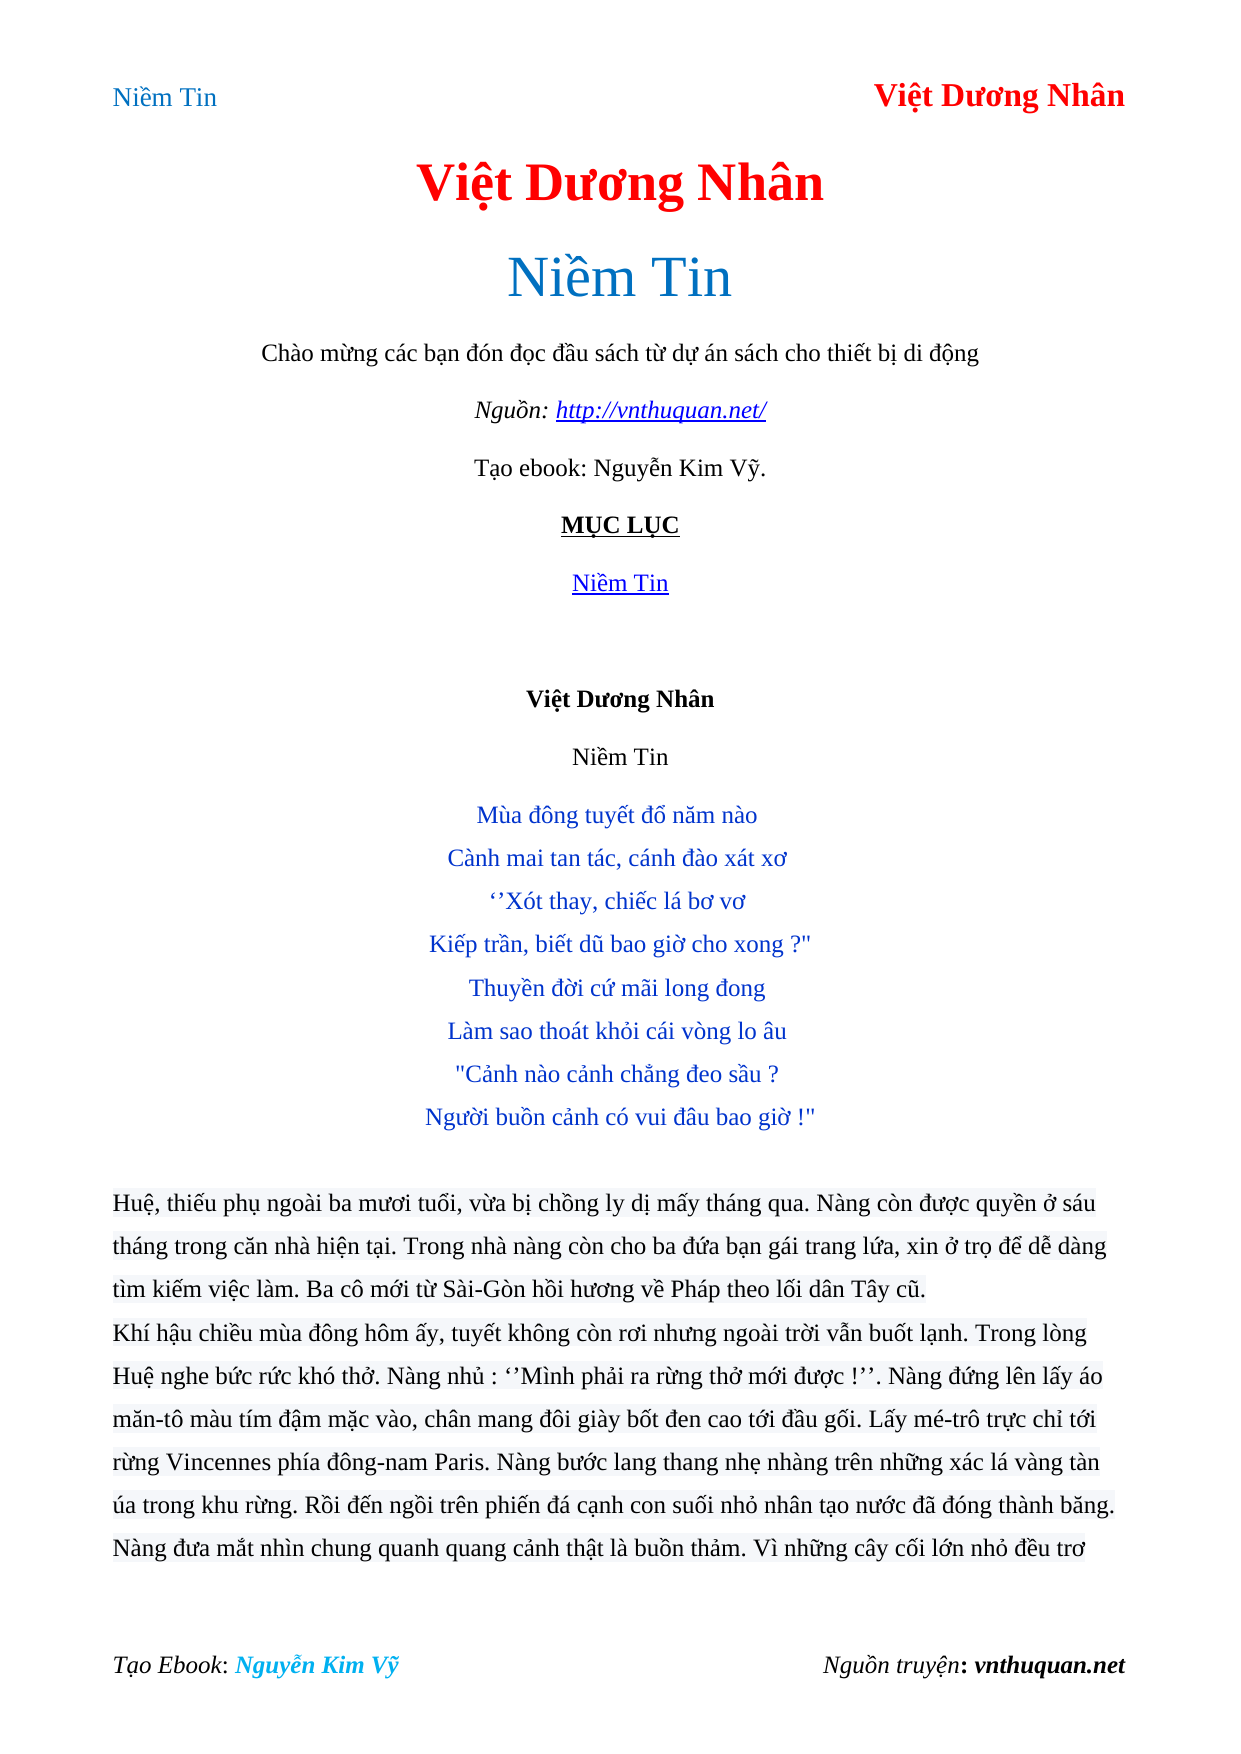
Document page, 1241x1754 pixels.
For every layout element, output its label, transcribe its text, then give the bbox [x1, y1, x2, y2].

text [112, 1145, 1128, 1562]
text Chào mừng các bạn đón đọc đầu sách từ dự án sách cho thiết bị di động Nguồn: http://vnthuquan.net/ Tạo ebook: Nguyễn Kim Vỹ. [112, 338, 1128, 481]
text Mùa đông tuyết đổ năm nào Cành mai tan tác, cánh đào xát xơ ‘’Xót thay, chiếc lá bơ vơ Kiếp trần, biết dũ bao giờ cho xong ?" Thuyền đời cứ mãi long đong Làm sao thoát khỏi cái vòng lo âu "Cảnh nào cảnh chẳng đeo sầu ? Người buồn cảnh có vui đâu bao giờ !" [112, 800, 1128, 1131]
text Niềm Tin [112, 742, 1128, 771]
text Việt Dương Nhân [112, 684, 1128, 713]
text Niềm Tin [112, 241, 1128, 308]
text Niềm Tin [112, 568, 1128, 597]
text Việt Dương Nhân [112, 150, 1128, 212]
text MỤC LỤC [112, 511, 1128, 539]
